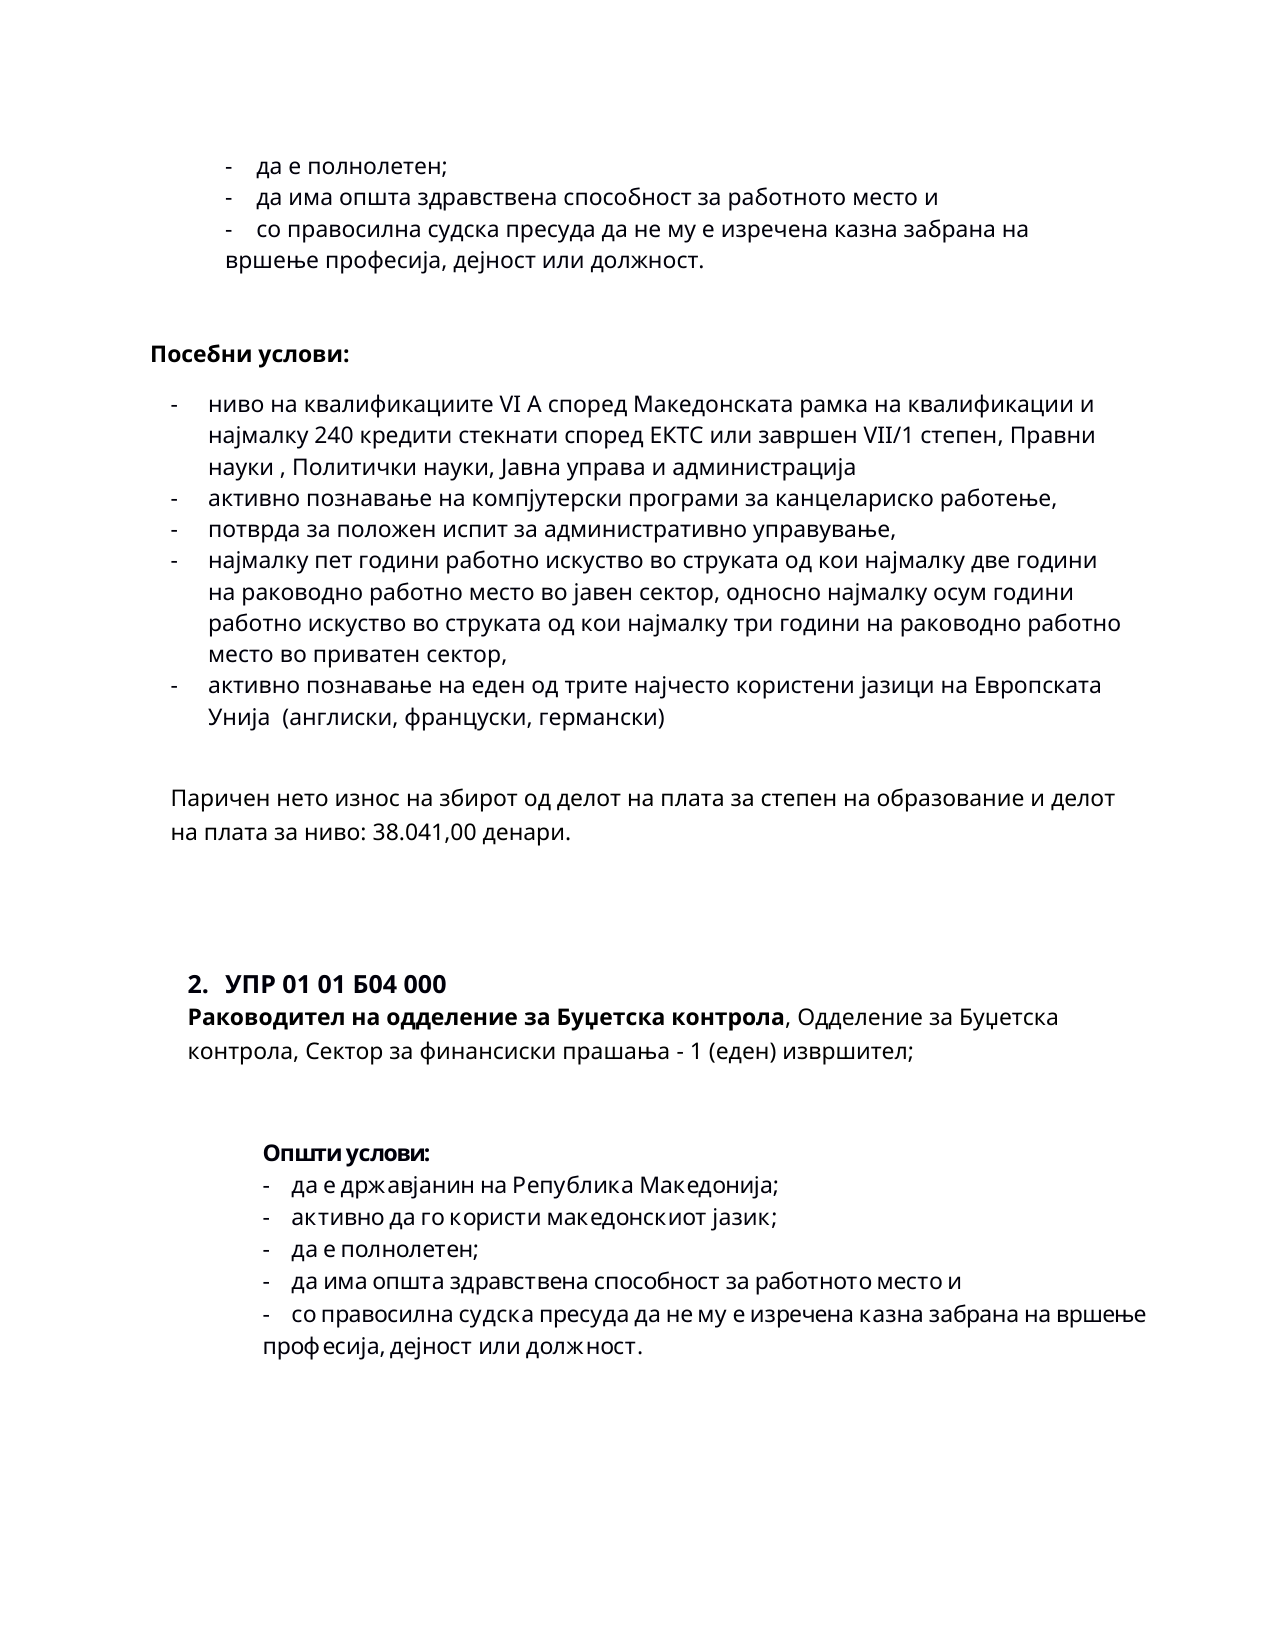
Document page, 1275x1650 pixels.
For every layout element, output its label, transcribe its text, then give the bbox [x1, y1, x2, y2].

text Посебни услови: [150, 337, 1125, 369]
list активно познавање на еден од трите најчесто користени јазици на Европската Унија (англиски, француски, германски) [170, 669, 1125, 732]
list - да има општа здрaвствена способност за работното место и [225, 181, 1125, 212]
text Паричен нето износ на збирот од делот на плата за степен на образование и делот на плата за ниво: 38.041,00 денари. [170, 782, 1125, 847]
list ниво на квалификациите VI А според Македонската рамка на квалификации и најмалку 240 кредити стекнати според ЕКТС или завршен VII/1 степен, Правни науки , Политички науки, Јавна управа и администрација [170, 388, 1125, 482]
list УПР 01 01 Б04 000 [187, 967, 1125, 1001]
list потврда за положен испит за административно управување, [170, 513, 1125, 544]
list - да е полнолетен; [225, 150, 1125, 181]
text Раководител на одделение за Буџетска контрола, Одделение за Буџетска контрола, Сектор за финансиски прашања - 1 (еден) извршител; [187, 1001, 1125, 1066]
list - со правосилна судска пресуда да не му е изречена казна забрана на вршење професија, дејност или должност. [225, 212, 1125, 275]
list активно познавање на компјутерски програми за канцелариско работење, [170, 482, 1125, 513]
list најмалку пет години работно искуство во струката од кои најмалку две години на раководно работно место во јавен сектор, односно најмалку осум години работно искуство во струката од кои најмалку три години на раководно работно место во приватен сектор, [170, 544, 1125, 669]
